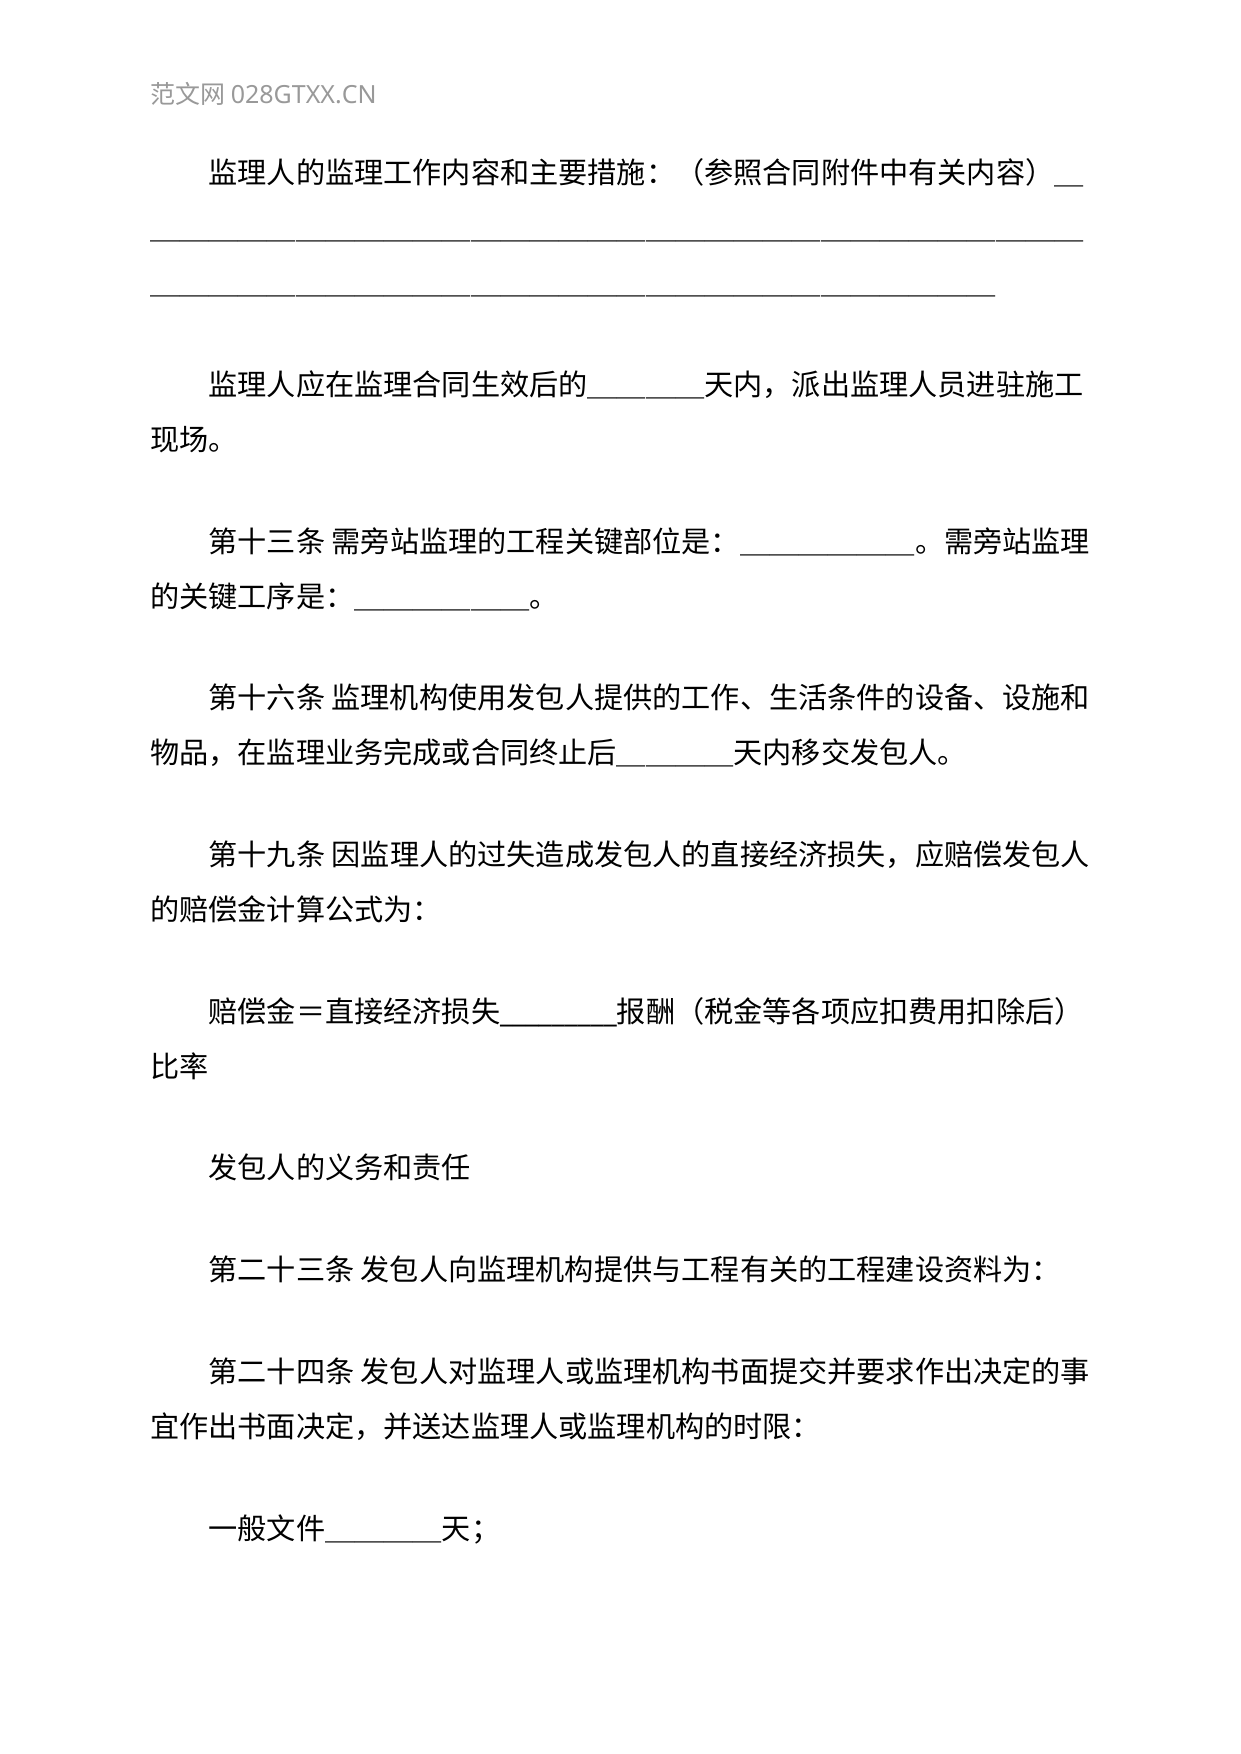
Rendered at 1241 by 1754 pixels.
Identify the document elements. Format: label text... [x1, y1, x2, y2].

text 监理人的监理工作内容和主要措施：（参照合同附件中有关内容）＿＿＿＿＿＿＿＿＿＿＿＿＿＿＿＿＿＿＿＿＿＿＿＿＿＿＿＿＿＿＿＿＿＿＿＿＿＿＿＿＿＿＿＿＿＿＿＿＿＿＿＿＿＿＿＿＿＿＿＿＿＿ [150, 150, 1090, 302]
text 第十三条 需旁站监理的工程关键部位是：＿＿＿＿＿＿。需旁站监理的关键工序是：＿＿＿＿＿＿。 [150, 518, 1090, 615]
text 监理人应在监理合同生效后的＿＿＿＿天内，派出监理人员进驻施工现场。 [150, 362, 1090, 459]
text 发包人的义务和责任 [150, 1145, 1090, 1187]
text 第二十三条 发包人向监理机构提供与工程有关的工程建设资料为： [150, 1247, 1090, 1289]
text 第十九条 因监理人的过失造成发包人的直接经济损失，应赔偿发包人的赔偿金计算公式为： [150, 832, 1090, 929]
text 一般文件＿＿＿＿天； [150, 1505, 1090, 1547]
text 第二十四条 发包人对监理人或监理机构书面提交并要求作出决定的事宜作出书面决定，并送达监理人或监理机构的时限： [150, 1348, 1090, 1446]
text 赔偿金＝直接经济损失_________报酬（税金等各项应扣费用扣除后）比率 [150, 988, 1090, 1086]
text 第十六条 监理机构使用发包人提供的工作、生活条件的设备、设施和物品，在监理业务完成或合同终止后＿＿＿＿天内移交发包人。 [150, 675, 1090, 772]
